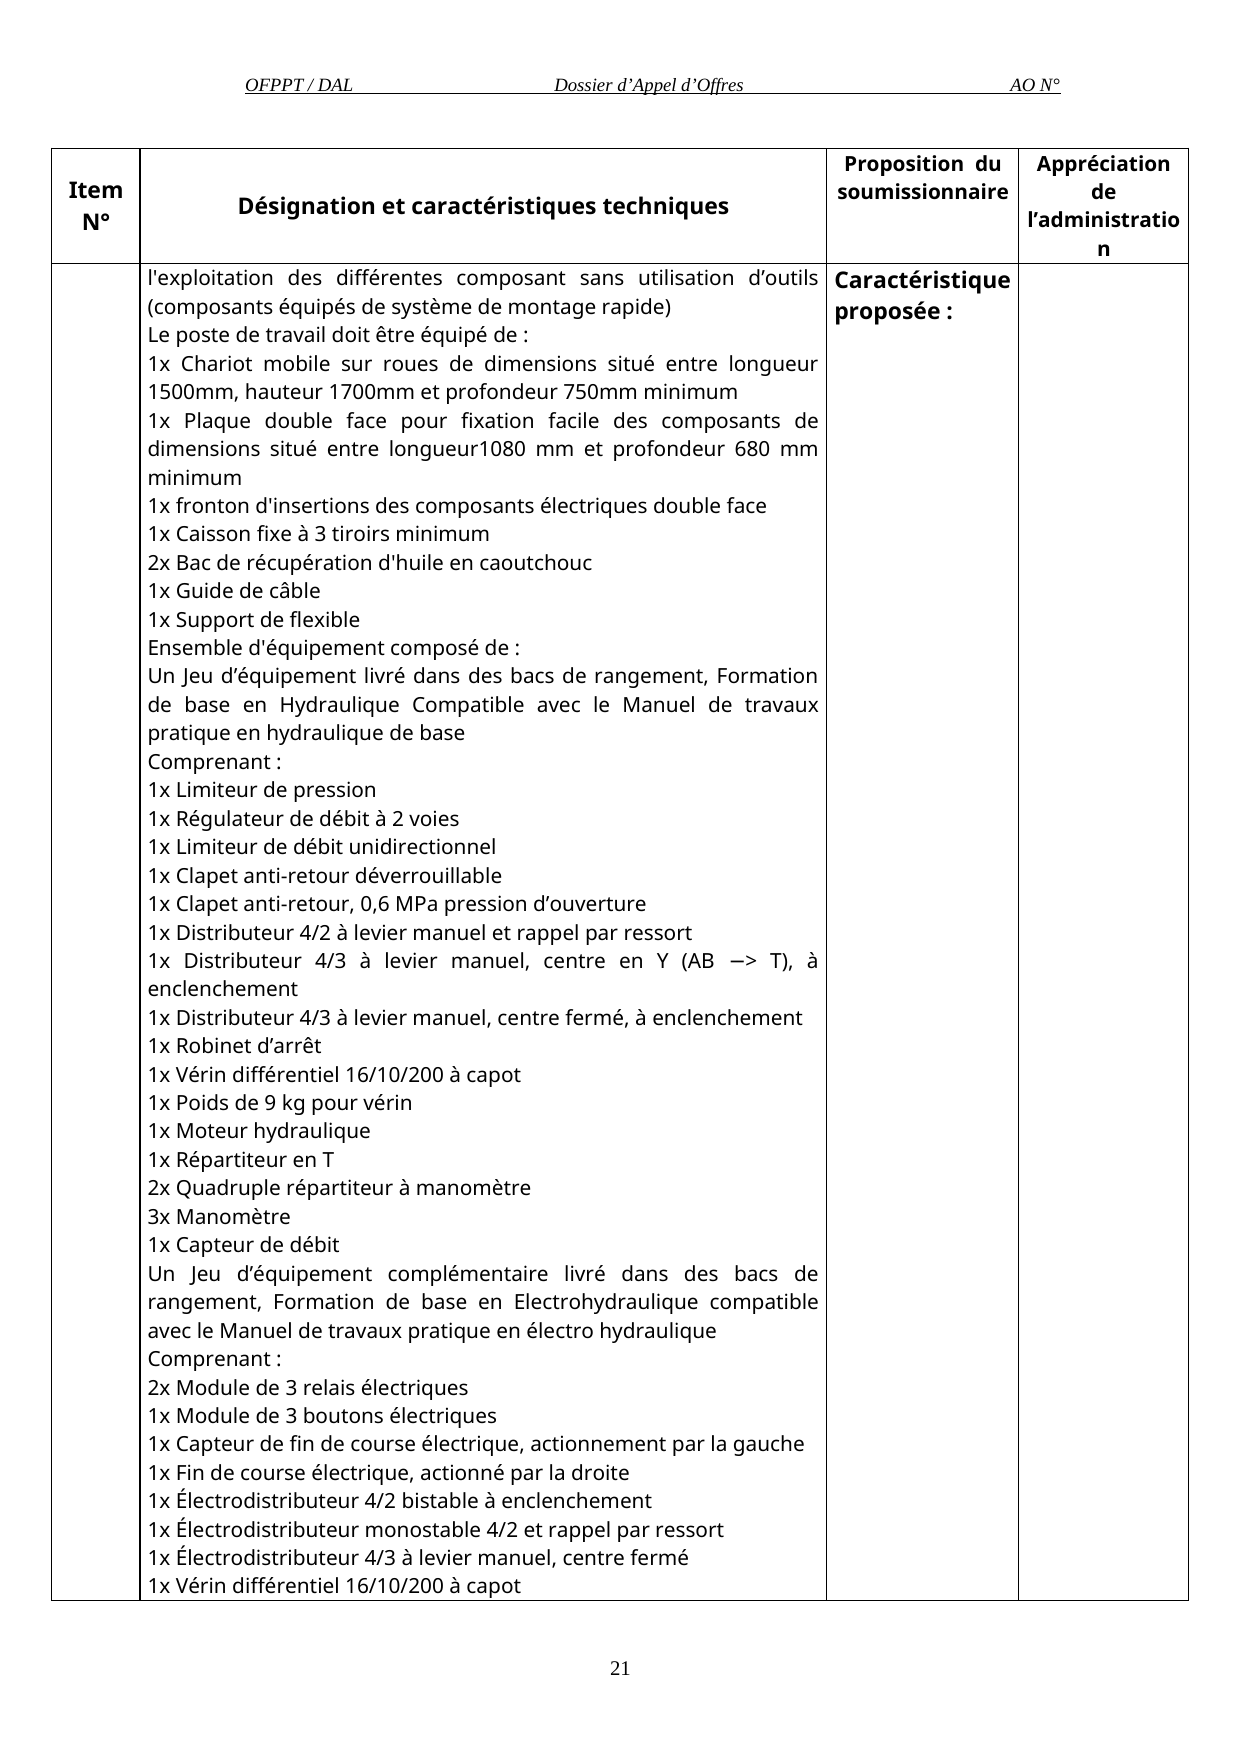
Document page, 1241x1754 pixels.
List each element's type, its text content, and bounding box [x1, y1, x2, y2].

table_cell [141, 264, 826, 1600]
table_header Appréciation de l’administration [1019, 149, 1188, 262]
table_header Item N° [52, 149, 139, 262]
table_header Désignation et caractéristiques techniques [141, 149, 826, 262]
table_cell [827, 264, 1018, 1600]
table_cell [1019, 264, 1188, 1600]
table_header Proposition du soumissionnaire [827, 149, 1018, 262]
table_cell 2 [52, 264, 139, 1600]
